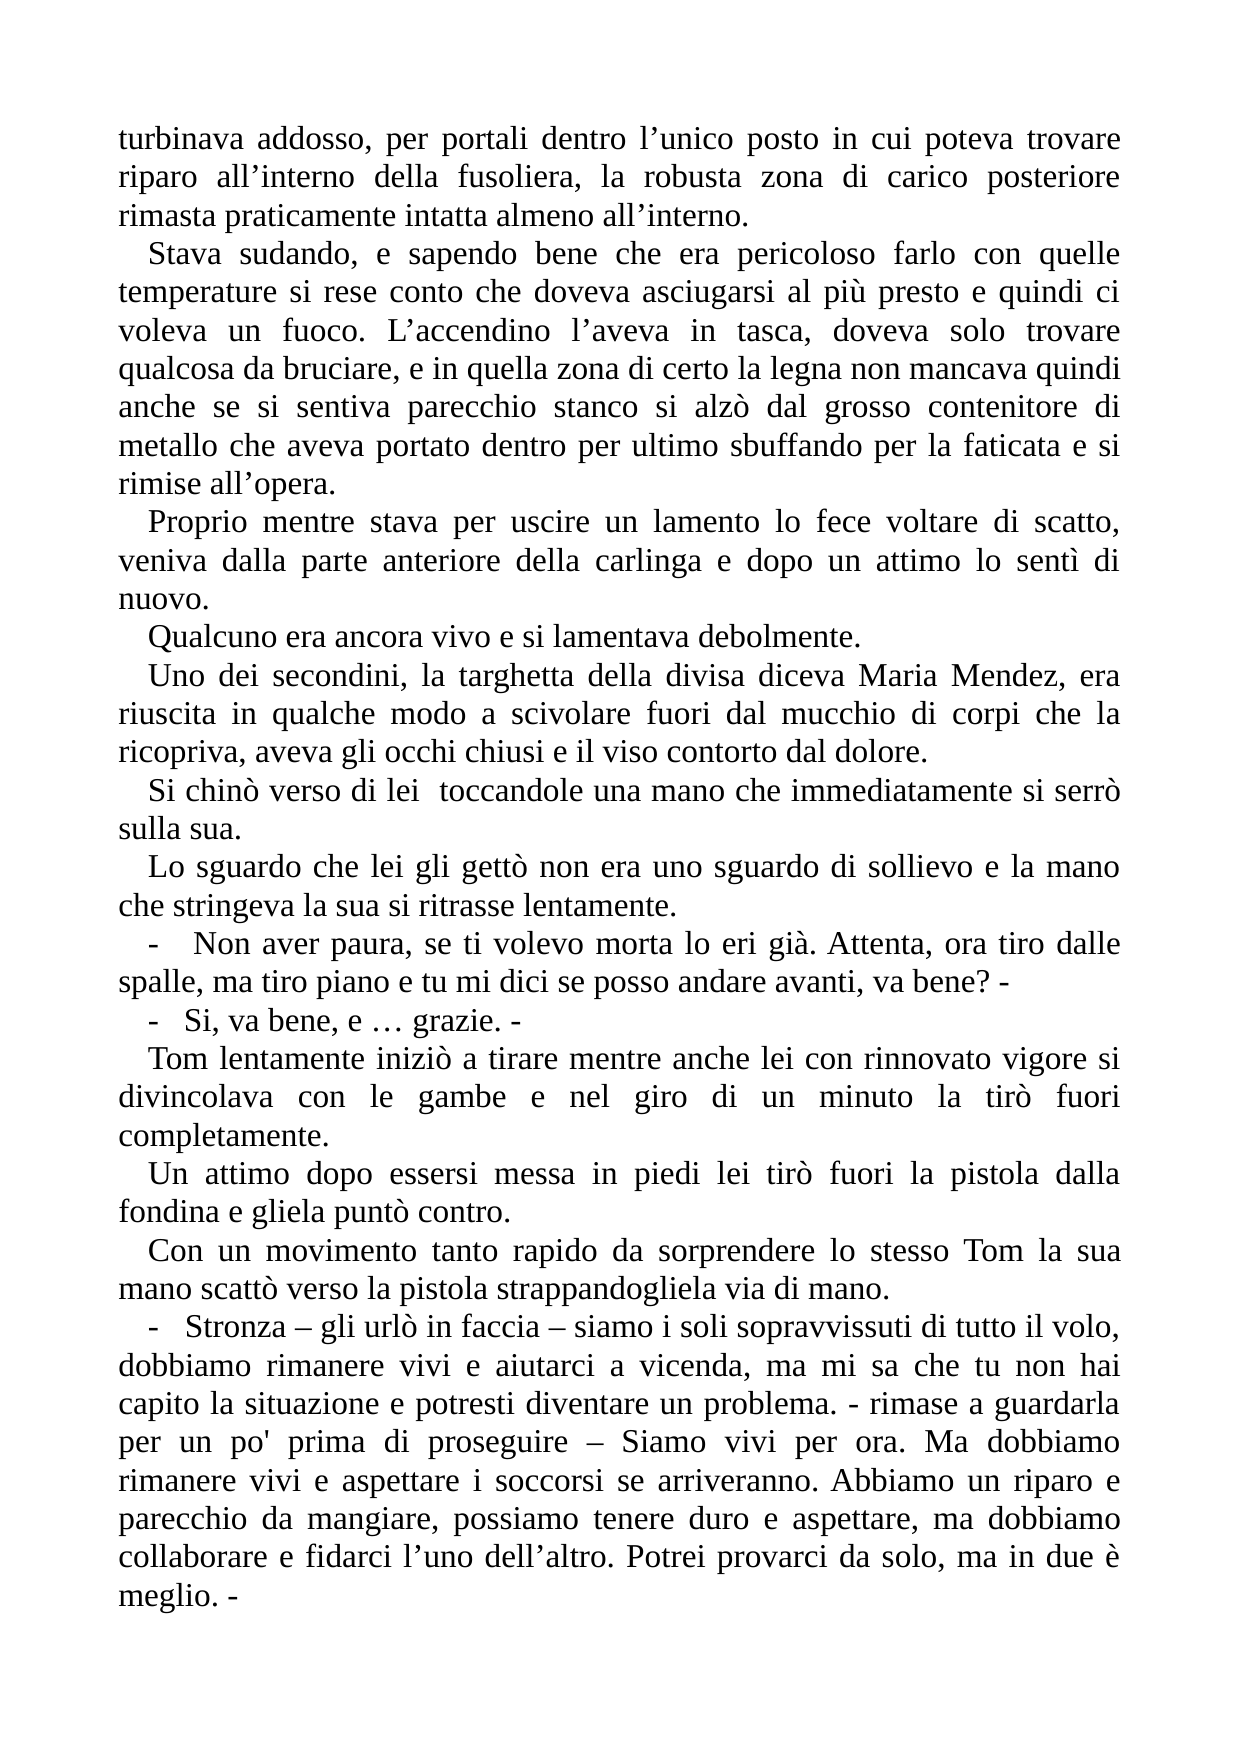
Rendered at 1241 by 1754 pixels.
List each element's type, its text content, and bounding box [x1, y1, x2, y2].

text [118, 118, 1122, 233]
text - Si, va bene, e … grazie. - [118, 1000, 1122, 1038]
text Lo sguardo che lei gli gettò non era uno sguardo di sollievo e la mano che stringeva la sua si ritrasse lentamente. [118, 846, 1122, 923]
text - Stronza – gli urlò in faccia – siamo i soli sopravvissuti di tutto il volo, dobbiamo rimanere vivi e aiutarci a vicenda, ma mi sa che tu non hai capito la situazione e potresti diventare un problema. - rimase a guardarla per un po' prima di proseguire – Siamo vivi per ora. Ma dobbiamo rimanere vivi e aspettare i soccorsi se arriveranno. Abbiamo un riparo e parecchio da mangiare, possiamo tenere duro e aspettare, ma dobbiamo collaborare e fidarci l’uno dell’altro. Potrei provarci da solo, ma in due è meglio. - [118, 1306, 1122, 1613]
text Stava sudando, e sapendo bene che era pericoloso farlo con quelle temperature si rese conto che doveva asciugarsi al più presto e quindi ci voleva un fuoco. L’accendino l’aveva in tasca, doveva solo trovare qualcosa da bruciare, e in quella zona di certo la legna non mancava quindi anche se si sentiva parecchio stanco si alzò dal grosso contenitore di metallo che aveva portato dentro per ultimo sbuffando per la faticata e si rimise all’opera. [118, 233, 1122, 501]
text Con un movimento tanto rapido da sorprendere lo stesso Tom la sua mano scattò verso la pistola strappandogliela via di mano. [118, 1230, 1122, 1306]
text Tom lentamente iniziò a tirare mentre anche lei con rinnovato vigore si divincolava con le gambe e nel giro di un minuto la tirò fuori completamente. [118, 1038, 1122, 1153]
text Si chinò verso di lei toccandole una mano che immediatamente si serrò sulla sua. [118, 770, 1122, 846]
text Proprio mentre stava per uscire un lamento lo fece voltare di scatto, veniva dalla parte anteriore della carlinga e dopo un attimo lo sentì di nuovo. [118, 501, 1122, 616]
text Uno dei secondini, la targhetta della divisa diceva Maria Mendez, era riuscita in qualche modo a scivolare fuori dal mucchio di corpi che la ricopriva, aveva gli occhi chiusi e il viso contorto dal dolore. [118, 655, 1122, 770]
text - Non aver paura, se ti volevo morta lo eri già. Attenta, ora tiro dalle spalle, ma tiro piano e tu mi dici se posso andare avanti, va bene? - [118, 923, 1122, 1000]
text Qualcuno era ancora vivo e si lamentava debolmente. [118, 616, 1122, 655]
text Un attimo dopo essersi messa in piedi lei tirò fuori la pistola dalla fondina e gliela puntò contro. [118, 1153, 1122, 1230]
